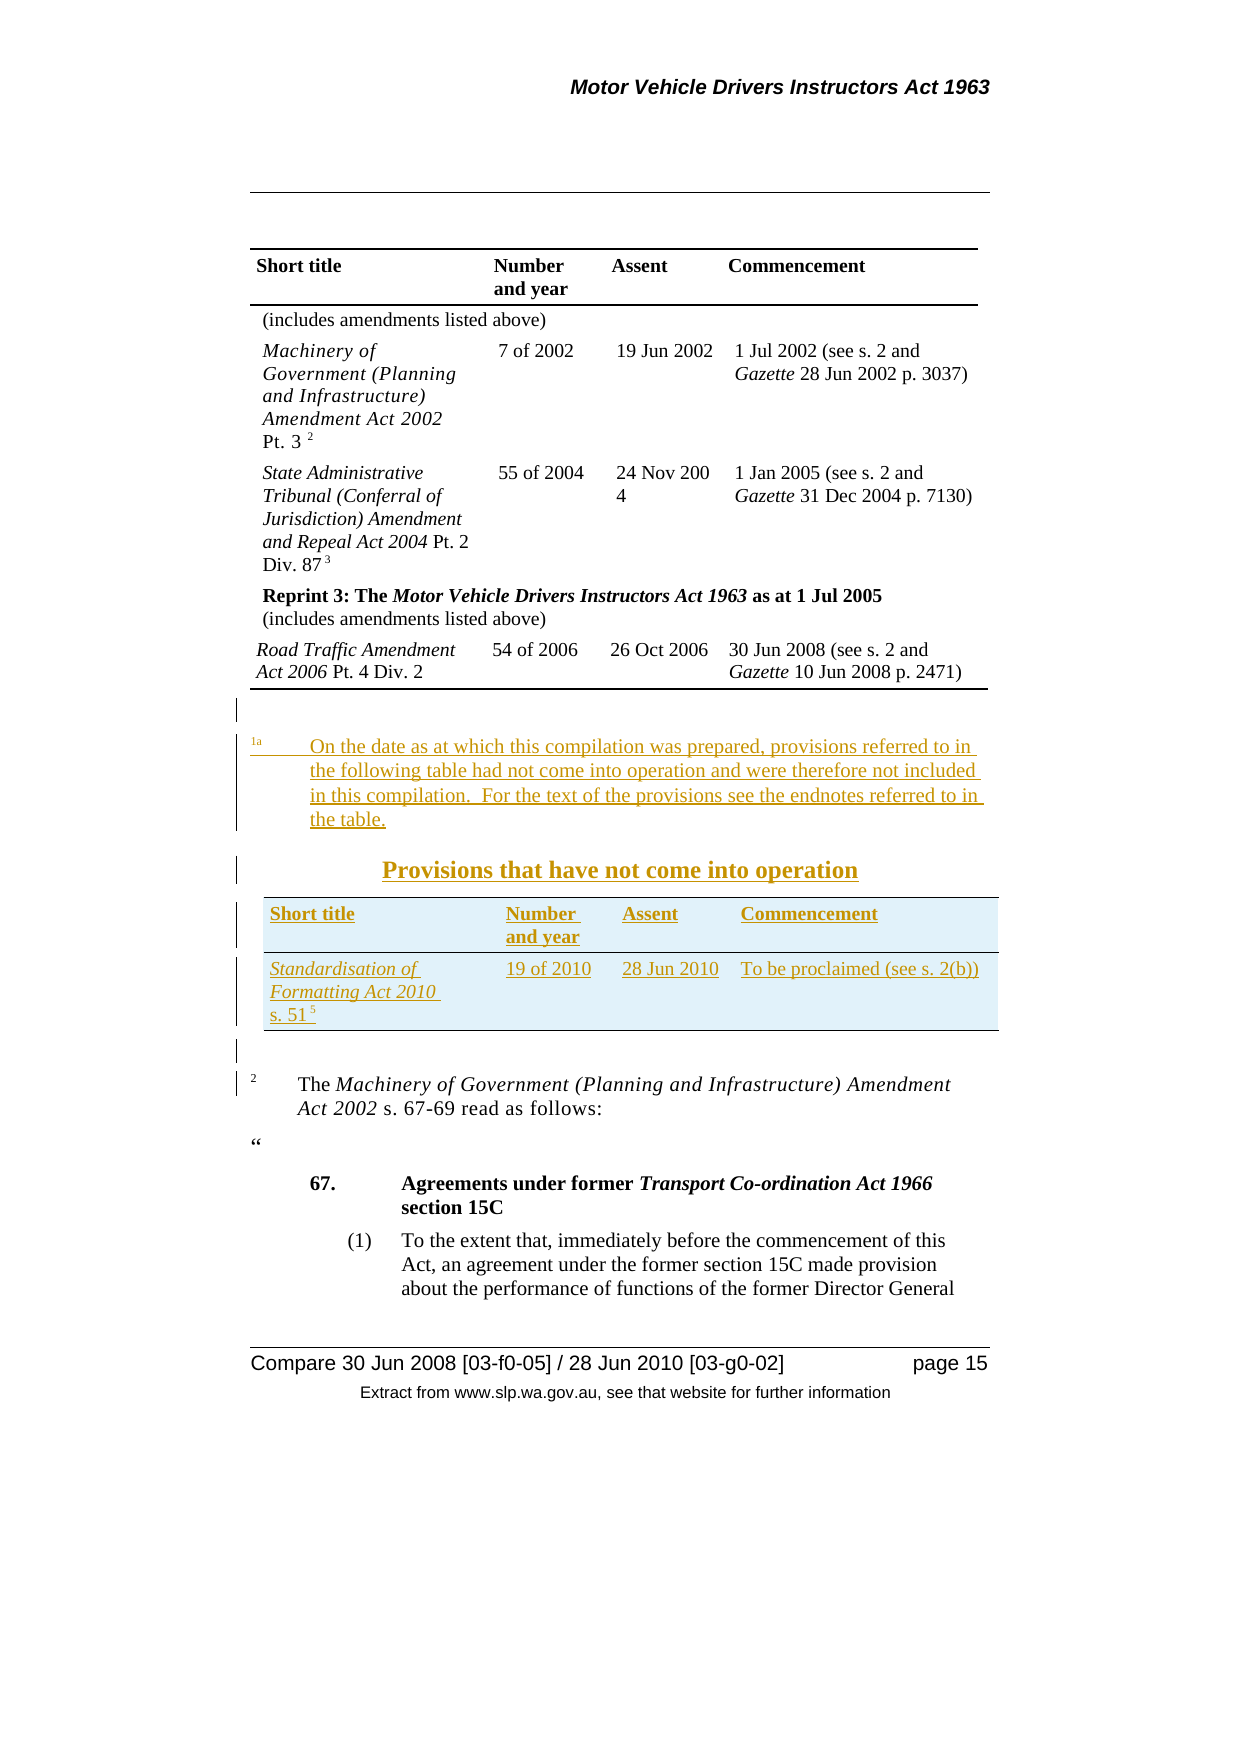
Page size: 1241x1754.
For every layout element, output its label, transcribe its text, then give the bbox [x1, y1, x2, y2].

table_cell Machinery of Government (Planning and Infrastructure) Amendment Act 2002 Pt. 3 2 [250, 335, 486, 457]
table_cell 54 of 2006 [486, 634, 604, 687]
table_cell 24 Nov 2004 [604, 457, 723, 579]
table_cell 26 Oct 2006 [604, 634, 723, 687]
table_cell Road Traffic Amendment Act 2006 Pt. 4 Div. 2 [250, 634, 486, 687]
table_header Assent [600, 250, 716, 303]
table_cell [250, 304, 985, 335]
table_cell 19 Jun 2002 [604, 335, 723, 457]
table_cell 30 Jun 2008 (see s. 2 and Gazette 10 Jun 2008 p. 2471) [723, 634, 988, 687]
table_cell 7 of 2002 [486, 335, 604, 457]
table_header Number and year [482, 250, 599, 303]
table_cell 1 Jul 2002 (see s. 2 and Gazette 28 Jun 2002 p. 3037) [723, 335, 988, 457]
subtitle 67. Agreements under former Transport Co-ordination Act 1966 section 15C [309, 1171, 960, 1219]
table_header Short title [250, 250, 482, 303]
table_cell Reprint 3: The Motor Vehicle Drivers Instructors Act 1963 as at 1 Jul 2005 (includes amendments listed above) [250, 580, 988, 633]
table_cell 1 Jan 2005 (see s. 2 and Gazette 31 Dec 2004 p. 7130) [723, 457, 988, 579]
table_cell State Administrative Tribunal (Conferral of Jurisdiction) Amendment and Repeal Act 2004 Pt. 2 Div. 87 3 [250, 457, 486, 579]
table_header Commencement [716, 250, 978, 303]
text 2 The Machinery of Government (Planning and Infrastructure) Amendment Act 2002 s. 67-69 read as follows: [250, 1071, 990, 1119]
text “ [250, 1132, 990, 1161]
table_cell 55 of 2004 [486, 457, 604, 579]
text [312, 1228, 960, 1300]
